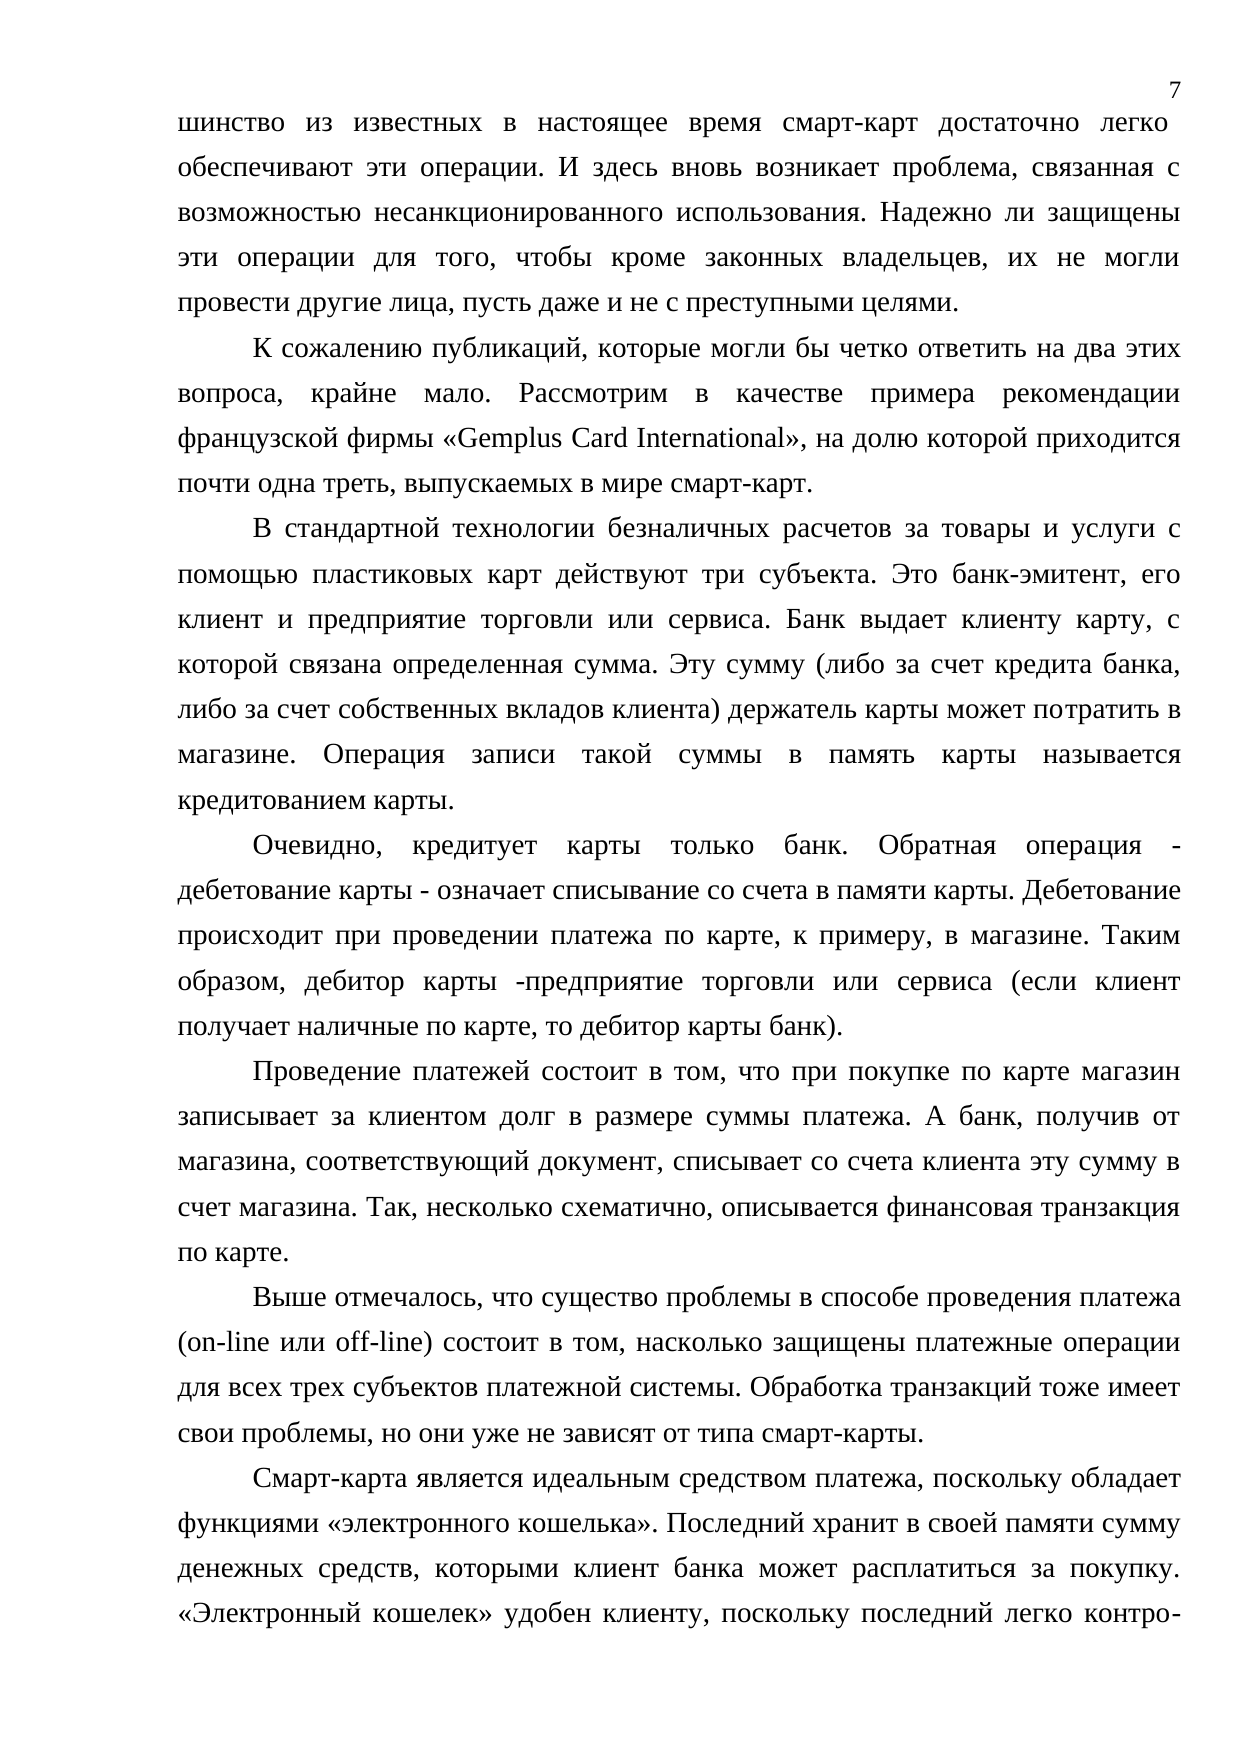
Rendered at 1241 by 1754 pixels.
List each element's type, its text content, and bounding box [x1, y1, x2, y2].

text К сожалению публикаций, которые могли бы четко ответить на два этих вопроса, крайне мало. Рассмотрим в качестве примера рекомендации французской фирмы «Gemplus Card International», на долю которой приходится почти одна треть, выпускаемых в мире смарт-карт. [177, 330, 1181, 499]
text Очевидно, кредитует карты только банк. Обратная операция - дебетование карты - означает списывание со счета в памяти карты. Дебетование происходит при проведении платежа по карте, к примеру, в магазине. Таким образом, дебитор карты -предприятие торговли или сервиса (если клиент получает наличные по карте, то дебитор карты банк). [177, 827, 1181, 1041]
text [177, 104, 1181, 318]
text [177, 1460, 1181, 1629]
text Проведение платежей состоит в том, что при покупке по карте магазин записывает за клиентом долг в размере суммы платежа. А банк, получив от магазина, соответствующий документ, списывает со счета клиента эту сумму в счет магазина. Так, несколько схематично, описывается финансовая транзакция по карте. [177, 1053, 1181, 1267]
text Выше отмечалось, что существо проблемы в способе проведения платежа (on-line или off-line) состоит в том, насколько защищены платежные операции для всех трех субъектов платежной системы. Обработка транзакций тоже имеет свои проблемы, но они уже не зависят от типа смарт-карты. [177, 1279, 1181, 1448]
text В стандартной технологии безналичных расчетов за товары и услуги с помощью пластиковых карт действуют три субъекта. Это банк-эмитент, его клиент и предприятие торговли или сервиса. Банк выдает клиенту карту, с которой связана определенная сумма. Эту сумму (либо за счет кредита банка, либо за счет собственных вкладов клиента) держатель карты может потратить в магазине. Операция записи такой суммы в память карты называется кредитованием карты. [177, 511, 1181, 815]
